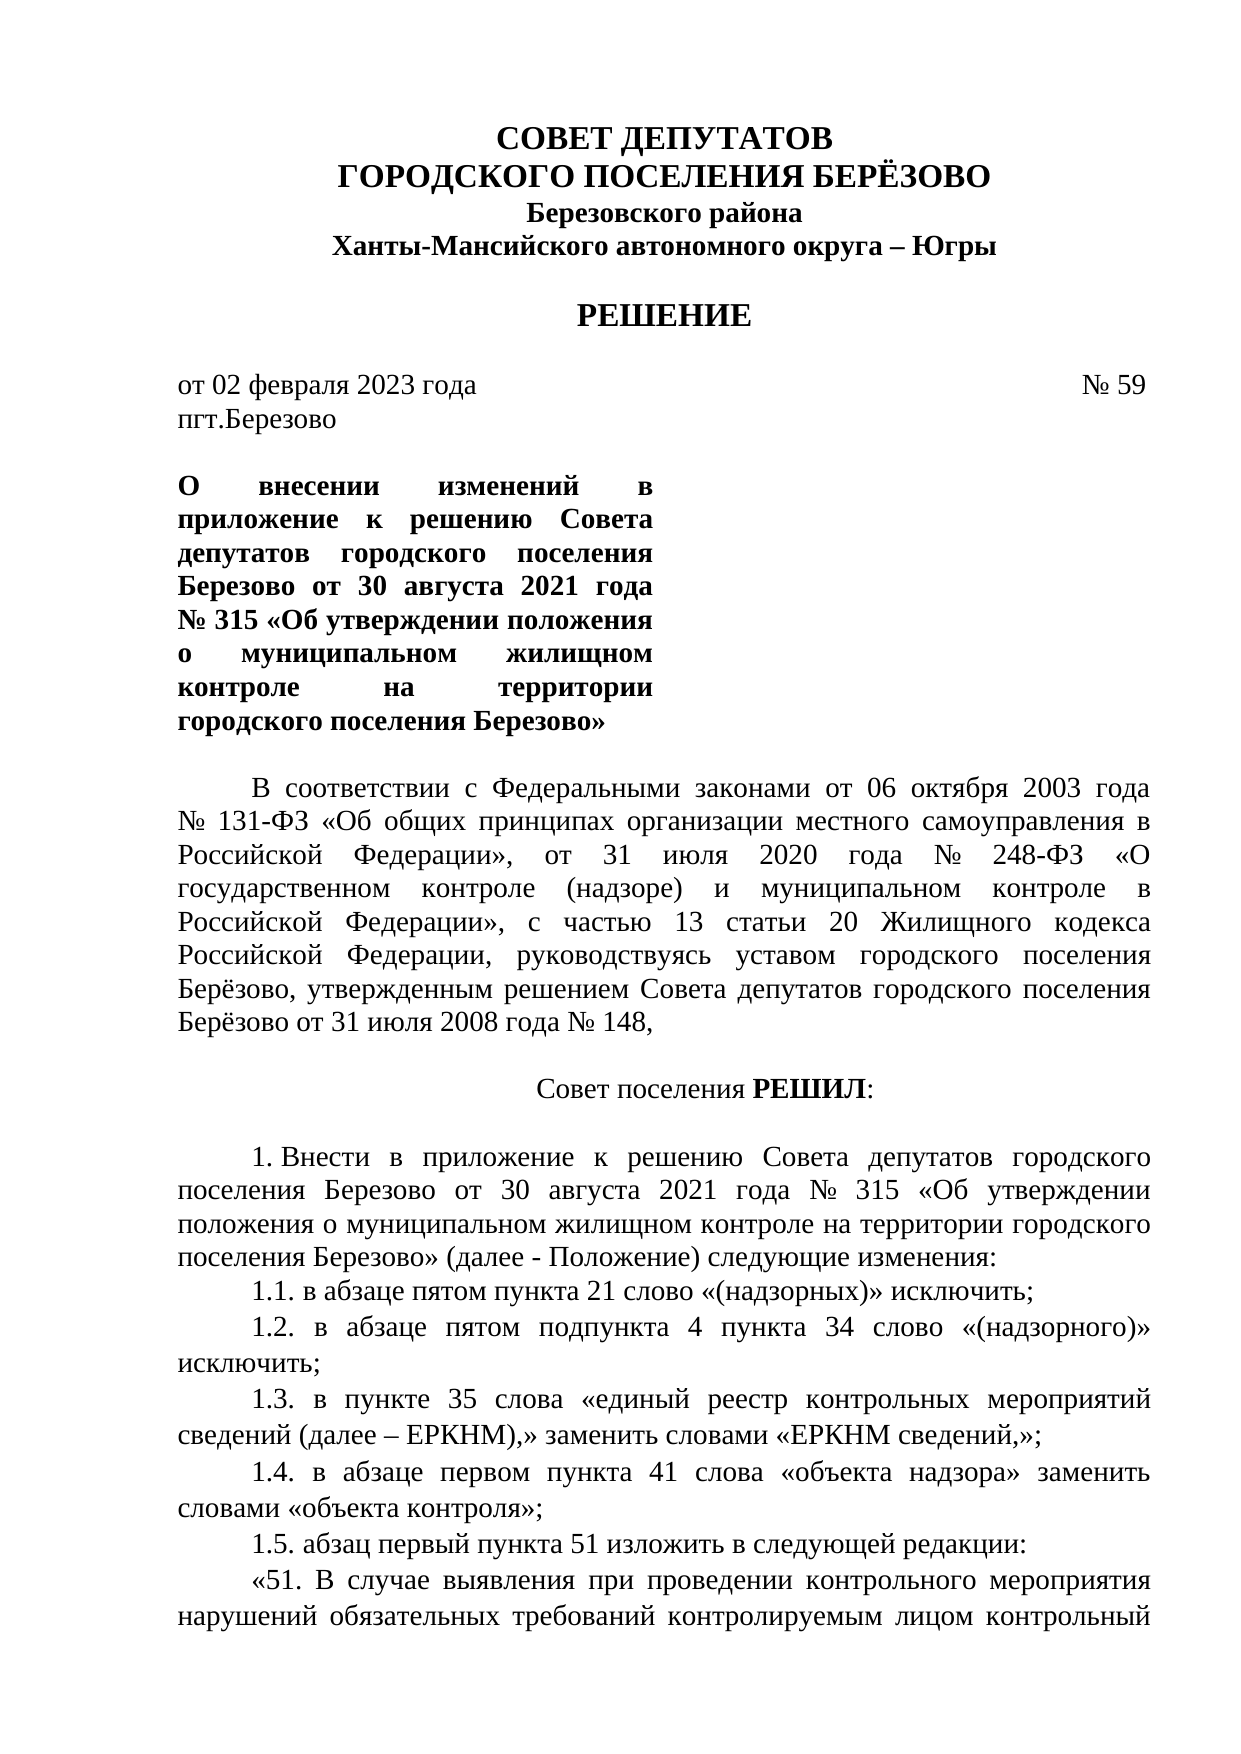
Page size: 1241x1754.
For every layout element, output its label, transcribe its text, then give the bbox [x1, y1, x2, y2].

text Совет поселения РЕШИЛ: [177, 1072, 1152, 1105]
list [177, 1562, 1152, 1632]
text пгт.Березово [177, 401, 1152, 434]
list в абзаце пятом пункта 21 слово «(надзорных)» исключить; [177, 1273, 1152, 1306]
table_header О внесении изменений в приложение к решению Совета депутатов городского поселения Березово от 30 августа 2021 года № 315 «Об утверждении положения о муниципальном жилищном контроле на территории городского поселения Березово» [166, 468, 664, 736]
text РЕШЕНИЕ [177, 295, 1152, 334]
list в абзаце пятом подпункта 4 пункта 34 слово «(надзорного)» исключить; [177, 1309, 1152, 1379]
list в абзаце первом пункта 41 слова «объекта надзора» заменить словами «объекта контроля»; [177, 1454, 1152, 1523]
text Ханты-Мансийского автономного округа – Югры [177, 228, 1152, 262]
text ГОРОДСКОГО ПОСЕЛЕНИЯ БЕРЁЗОВО [177, 156, 1152, 195]
text Березовского района [177, 195, 1152, 228]
list абзац первый пункта 51 изложить в следующей редакции: [177, 1526, 1152, 1559]
text от 02 февраля 2023 года № 59 [177, 367, 1152, 401]
list Внести в приложение к решению Совета депутатов городского поселения Березово от 30 августа 2021 года № 315 «Об утверждении положения о муниципальном жилищном контроле на территории городского поселения Березово» (далее - Положение) следующие изменения: [177, 1139, 1152, 1273]
text В соответствии с Федеральными законами от 06 октября 2003 года № 131-ФЗ «Об общих принципах организации местного самоуправления в Российской Федерации», от 31 июля 2020 года № 248-ФЗ «О государственном контроле (надзоре) и муниципальном контроле в Российской Федерации», с частью 13 статьи 20 Жилищного кодекса Российской Федерации, руководствуясь уставом городского поселения Берёзово, утвержденным решением Совета депутатов городского поселения Берёзово от 31 июля 2008 года № 148, [177, 770, 1152, 1038]
list в пункте 35 слова «единый реестр контрольных мероприятий сведений (далее – ЕРКНМ),» заменить словами «ЕРКНМ сведений,»; [177, 1381, 1152, 1451]
text СОВЕТ ДЕПУТАТОВ [177, 118, 1152, 156]
